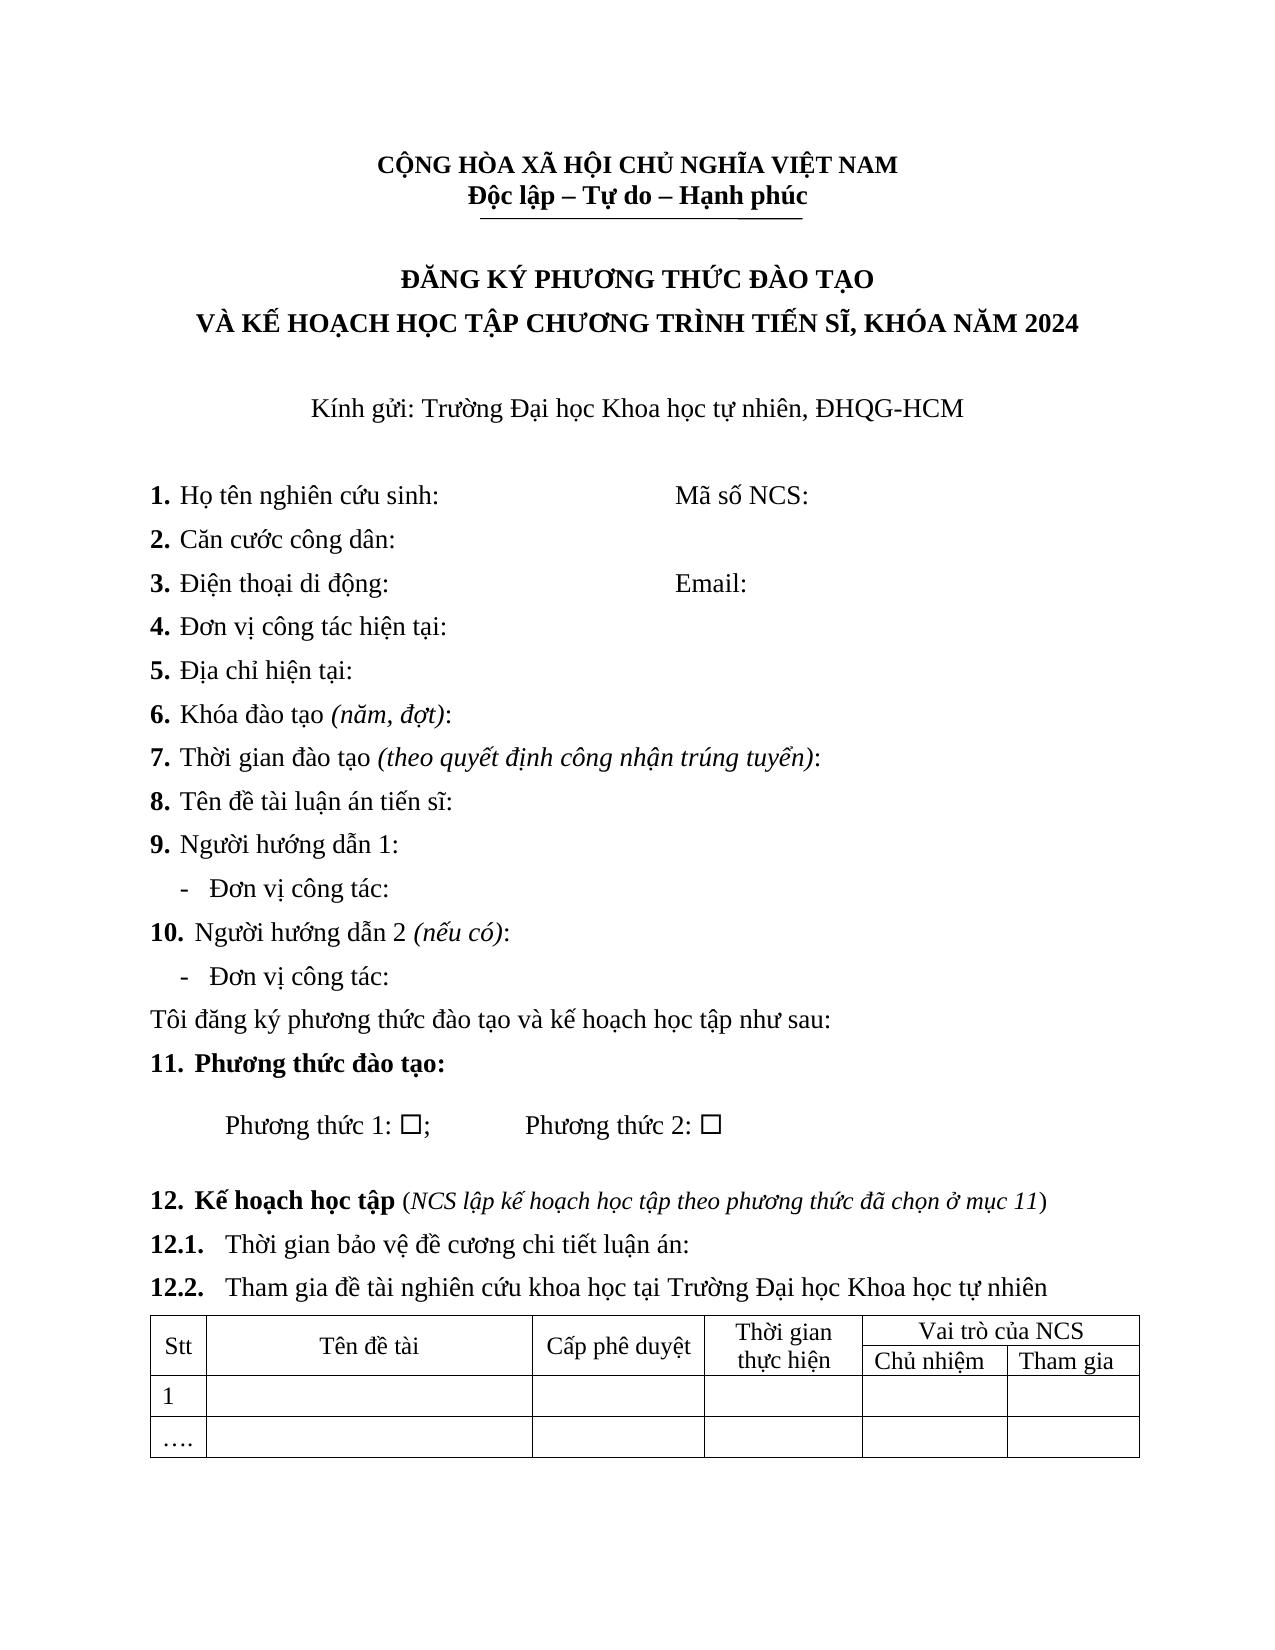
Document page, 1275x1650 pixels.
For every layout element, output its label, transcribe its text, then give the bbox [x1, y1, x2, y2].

list Địa chỉ hiện tại: [150, 654, 1125, 685]
list Điện thoại di động: Email: [150, 567, 1125, 598]
table_cell [705, 1376, 862, 1416]
list Đơn vị công tác: [150, 872, 1125, 903]
list Phương thức 1: ; Phương thức 2: [225, 1109, 1125, 1140]
table_cell [1008, 1376, 1139, 1416]
table_cell Tham gia [1008, 1346, 1139, 1374]
table_cell [207, 1376, 532, 1416]
table_cell [863, 1417, 1007, 1457]
list Tham gia đề tài nghiên cứu khoa học tại Trường Đại học Khoa học tự nhiên [150, 1271, 1125, 1302]
table_header Stt [151, 1316, 206, 1374]
text CỘNG HÒA XÃ HỘI CHỦ NGHĨA VIỆT [150, 150, 1125, 179]
table_cell [705, 1417, 862, 1457]
table_cell [533, 1376, 704, 1416]
table_cell [1008, 1417, 1139, 1457]
table_header Cấp phê duyệt [533, 1316, 704, 1374]
list Thời gian bảo vệ đề cương chi tiết luận án: [150, 1228, 1125, 1259]
list Thời gian đào tạo (theo quyết định công nhận trúng tuyển): [150, 741, 1125, 772]
list Đơn vị công tác: [150, 959, 1125, 991]
list Đơn vị công tác hiện tại: [150, 610, 1125, 642]
table_cell Chủ nhiệm [863, 1346, 1007, 1374]
list Khóa đào tạo (năm, đợt): [150, 698, 1125, 729]
table_header Vai trò của NCS [863, 1316, 1139, 1345]
list Phương thức đào tạo: [150, 1047, 1125, 1078]
list Tên đề tài luận án tiến sĩ: [150, 785, 1125, 816]
text Tôi đăng ký phương thức đào tạo và kế hoạch học tập như sau: [150, 1003, 1125, 1034]
text ĐĂNG KÝ PHƯƠNG THỨC ĐÀO TẠO [150, 264, 1125, 295]
list Kế hoạch học tập (NCS lập kế hoạch học tập theo phương thức đã chọn ở mục 11) [150, 1184, 1125, 1215]
table_cell [207, 1417, 532, 1457]
table_header Tên đề tài [207, 1316, 532, 1374]
table_cell …. [151, 1417, 206, 1457]
text Độc lập – Tự do – Hạnh phúc [150, 179, 1125, 210]
list Họ tên nghiên cứu sinh: Mã số NCS: [150, 479, 1125, 511]
table_cell [533, 1417, 704, 1457]
table_cell 1 [151, 1376, 206, 1416]
text Kính gửi: Trường Đại học Khoa học tự nhiên, ĐHQG-HCM [150, 392, 1125, 423]
text VÀ KẾ HOẠCH HỌC TẬP CHƯƠNG TRÌNH TIẾN SĨ, KHÓA NĂM 2024 [150, 307, 1125, 338]
list Người hướng dẫn 2 (nếu có): [150, 916, 1125, 947]
table_cell [863, 1376, 1007, 1416]
list Người hướng dẫn 1: [150, 829, 1125, 860]
list Căn cước công dân: [150, 523, 1125, 554]
table_header Thời gian thực hiện [705, 1316, 862, 1374]
